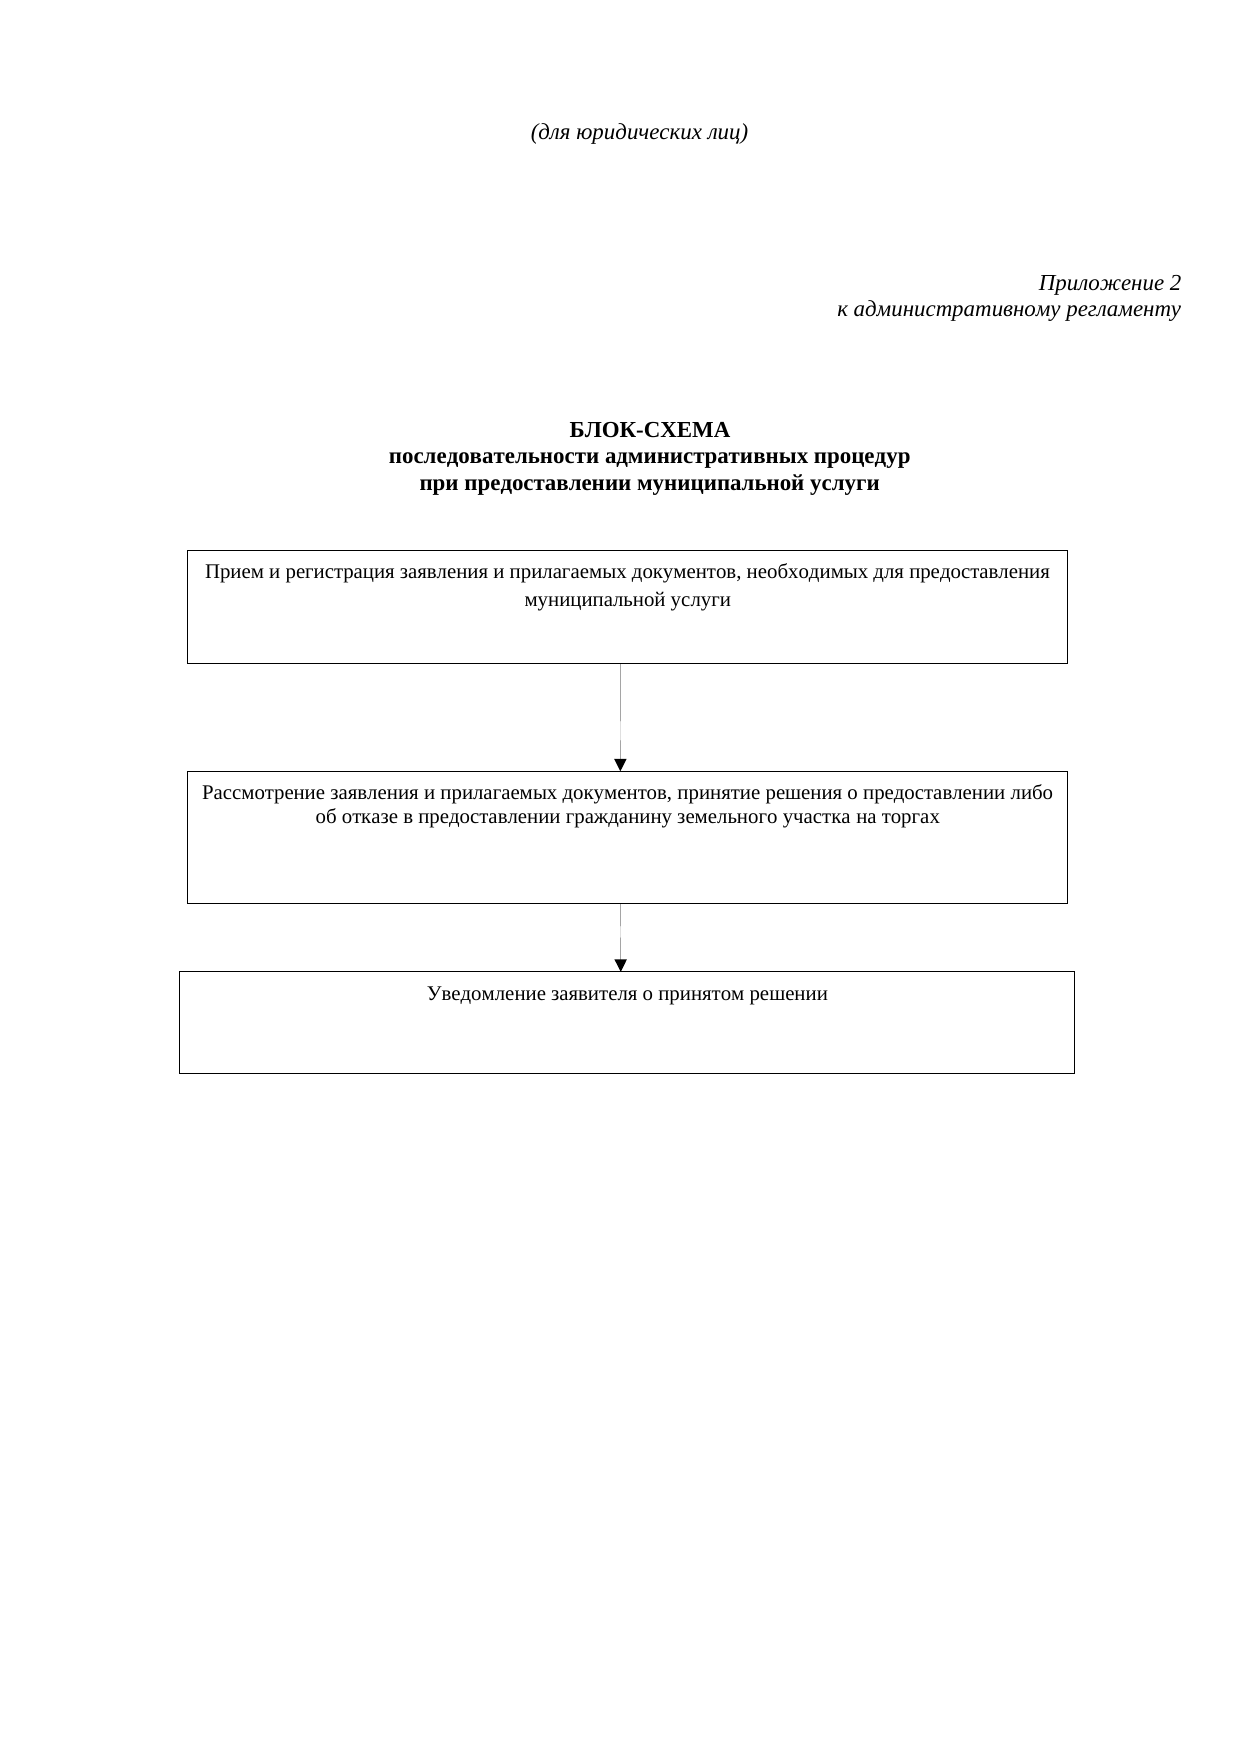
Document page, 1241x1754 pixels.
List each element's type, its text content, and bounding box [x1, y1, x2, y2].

text БЛОК-СХЕМА [118, 416, 1181, 442]
text последовательности административных процедур [118, 442, 1181, 469]
text при предоставлении муниципальной услуги [118, 469, 1181, 495]
text к административному регламенту [0, 295, 1181, 322]
text (для юридических лиц) [531, 118, 1181, 144]
text Приложение 2 [0, 269, 1181, 295]
